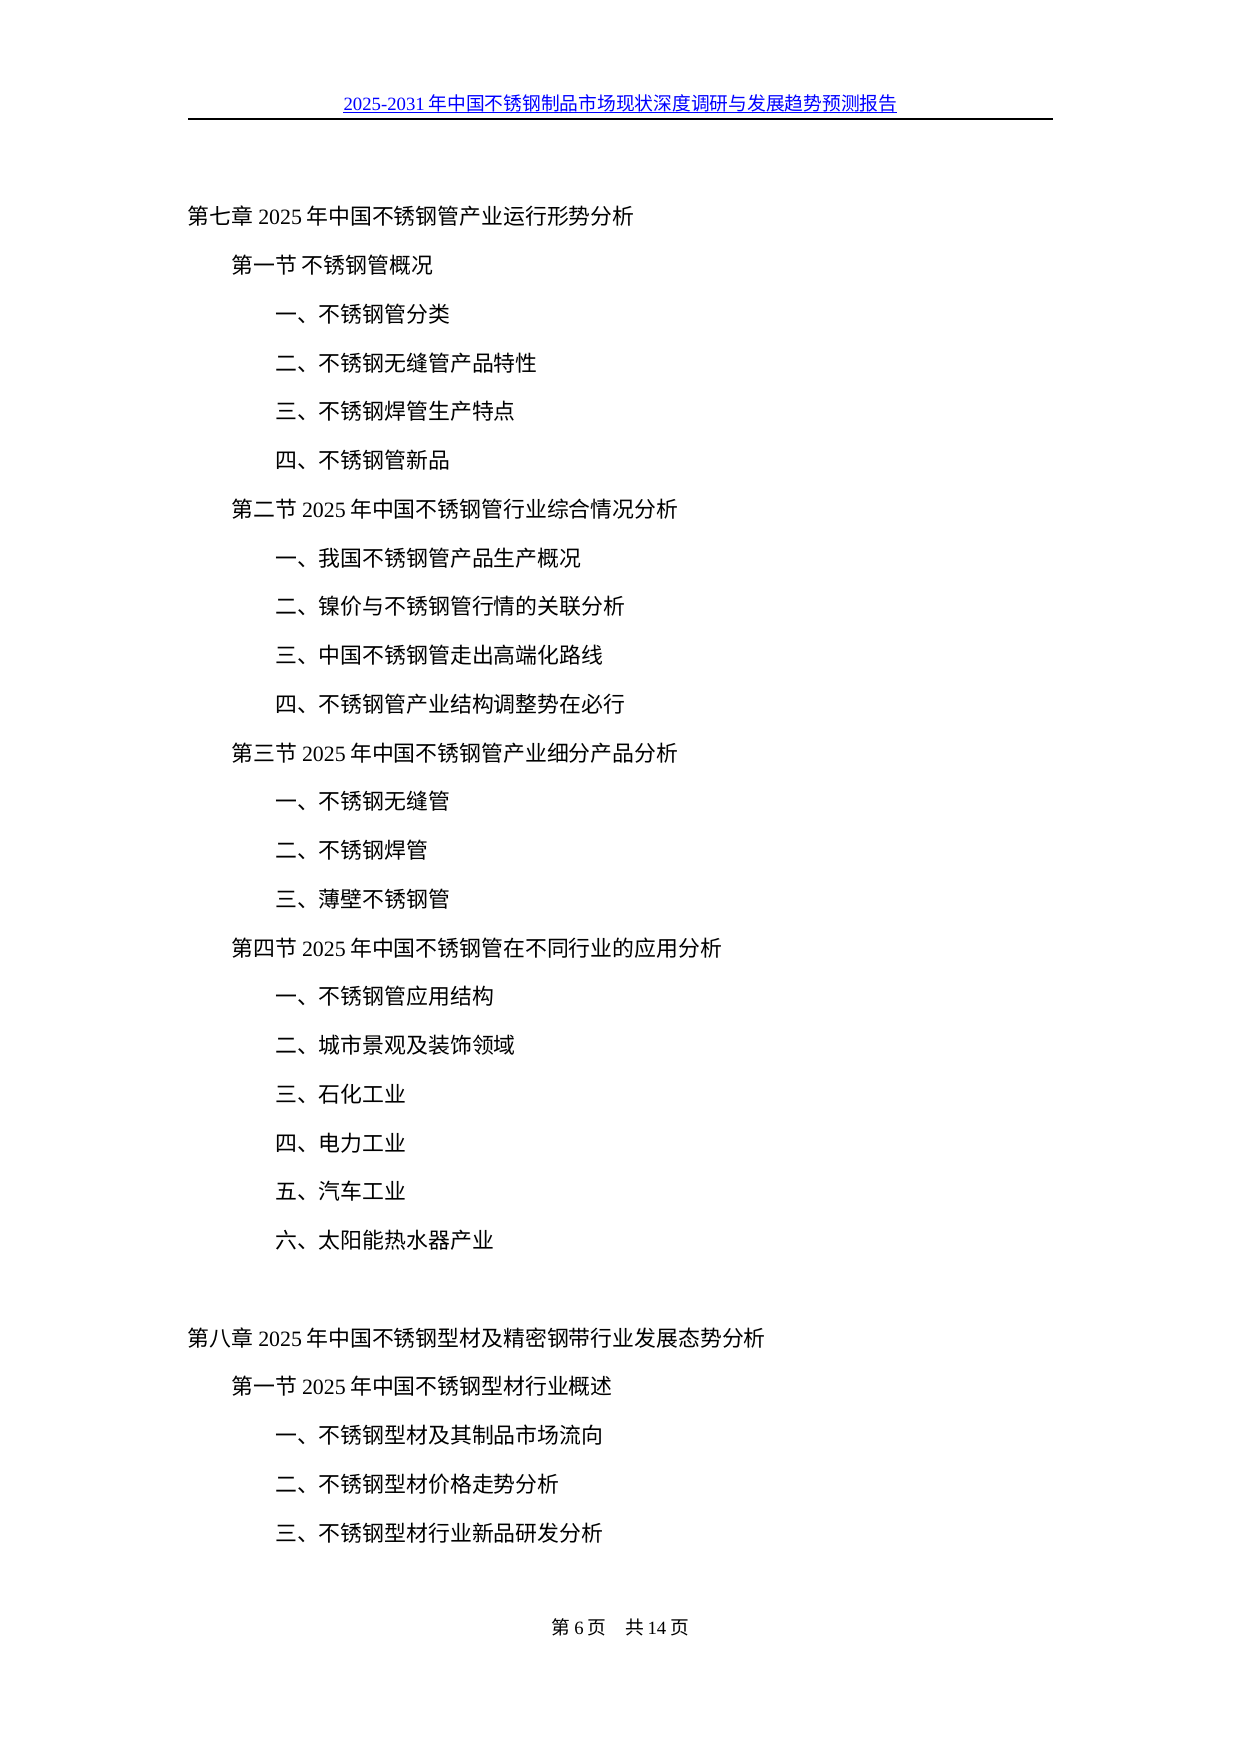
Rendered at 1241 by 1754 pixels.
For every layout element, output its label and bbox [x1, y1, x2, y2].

text [187, 150, 1053, 1548]
